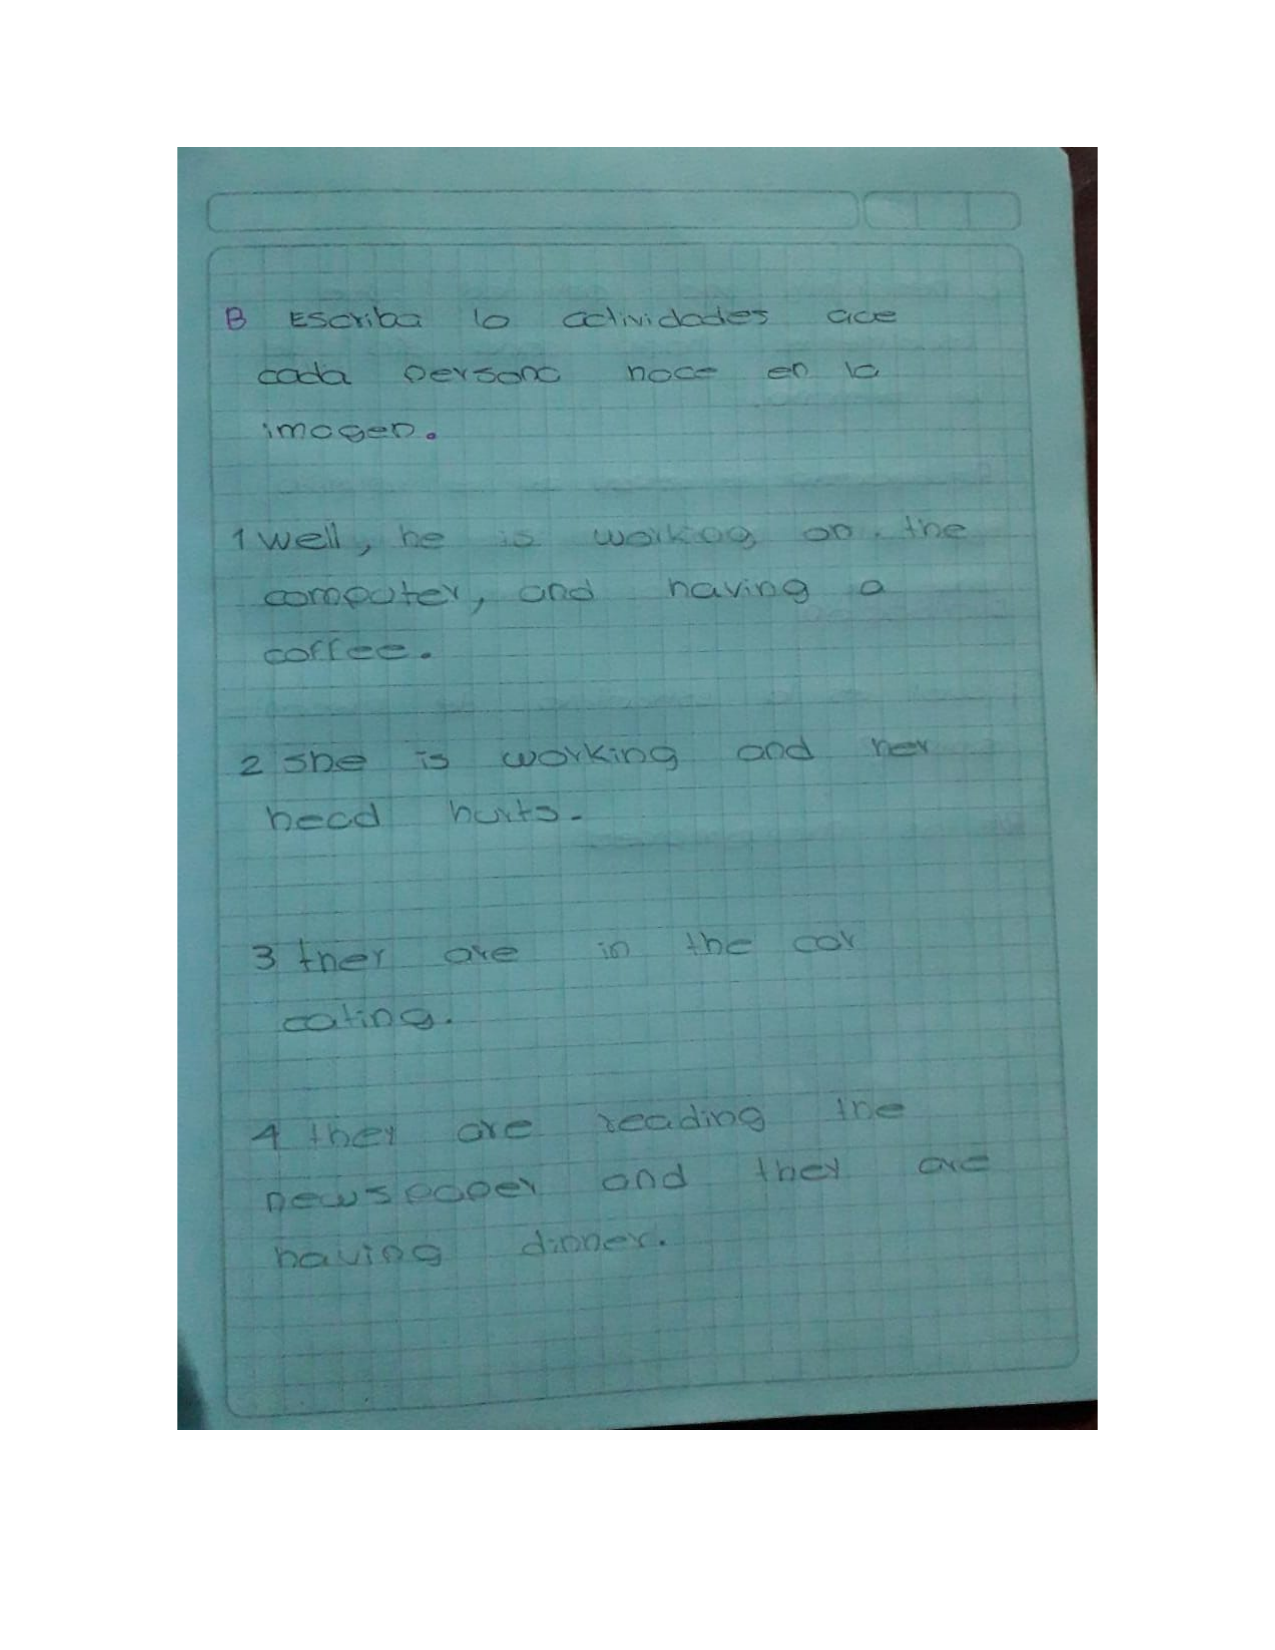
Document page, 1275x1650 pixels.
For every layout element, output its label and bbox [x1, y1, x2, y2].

picture [177, 147, 1098, 1430]
